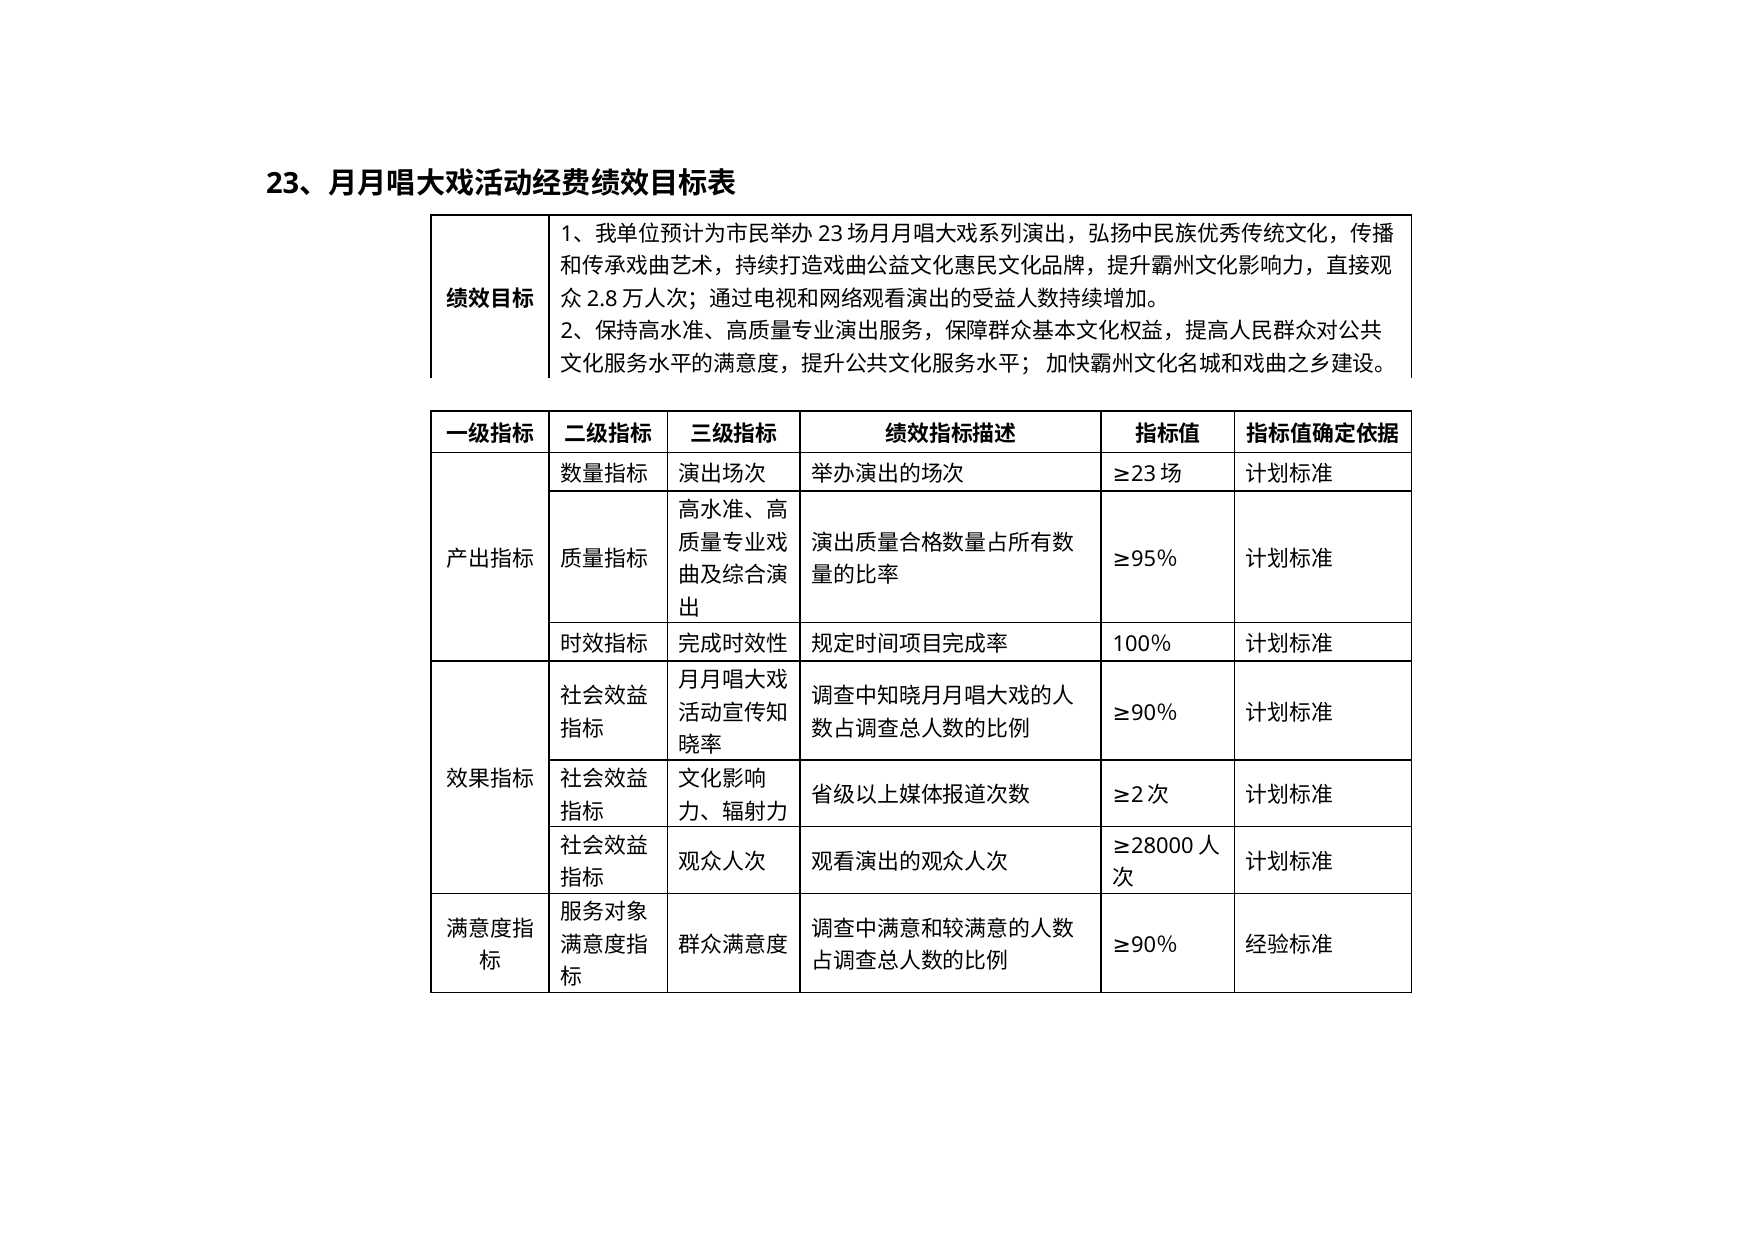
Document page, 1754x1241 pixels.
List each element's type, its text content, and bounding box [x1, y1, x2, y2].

table_header 指标值 [1102, 412, 1234, 452]
table_cell 完成时效性 [668, 623, 799, 660]
table_cell 观看演出的观众人次 [801, 827, 1100, 892]
table_cell ≥28000人次 [1102, 827, 1234, 892]
table_cell 时效指标 [550, 623, 667, 660]
table_cell 计划标准 [1235, 623, 1411, 660]
table_cell 服务对象满意度指标 [550, 894, 667, 991]
table_header 绩效目标 [432, 216, 548, 378]
table_cell ≥2次 [1102, 761, 1234, 826]
table_cell ≥95％ [1102, 492, 1234, 622]
table_cell 观众人次 [668, 827, 799, 892]
table_cell 群众满意度 [668, 894, 799, 991]
table_cell 规定时间项目完成率 [801, 623, 1100, 660]
table_cell 文化影响力、辐射力 [668, 761, 799, 826]
table_cell 100％ [1102, 623, 1234, 660]
table_cell 月月唱大戏活动宣传知晓率 [668, 662, 799, 759]
table_header 一级指标 [432, 412, 548, 452]
table_cell 社会效益指标 [550, 761, 667, 826]
table_cell 计划标准 [1235, 761, 1411, 826]
table_cell ≥90％ [1102, 894, 1234, 991]
table_header 指标值确定依据 [1235, 412, 1411, 452]
table_cell 举办演出的场次 [801, 453, 1100, 490]
table_cell 质量指标 [550, 492, 667, 622]
table_cell 社会效益指标 [550, 827, 667, 892]
table_header 1、我单位预计为市民举办23场月月唱大戏系列演出，弘扬中民族优秀传统文化，传播和传承戏曲艺术，持续打造戏曲公益文化惠民文化品牌，提升霸州文化影响力，直接观众2.8万人次；通过电视和网络观看演出的受益人数持续增加。 2、保持高水准、高质量专业演出服务，保障群众基本文化权益，提高人民群众对公共文化服务水平的满意度，提升公共文化服务水平； 加快霸州文化名城和戏曲之乡建设。 [550, 216, 1411, 378]
table_cell ≥23场 [1102, 453, 1234, 490]
table_cell 产出指标 [432, 453, 548, 660]
table_cell 效果指标 [432, 662, 548, 892]
table_cell ≥90％ [1102, 662, 1234, 759]
table_cell 满意度指标 [432, 894, 548, 991]
table_cell 计划标准 [1235, 827, 1411, 892]
table_cell 数量指标 [550, 453, 667, 490]
table_cell 演出场次 [668, 453, 799, 490]
text 23、月月唱大戏活动经费绩效目标表 [207, 149, 1636, 214]
table_cell 社会效益指标 [550, 662, 667, 759]
table_header 二级指标 [550, 412, 667, 452]
table_cell 调查中知晓月月唱大戏的人数占调查总人数的比例 [801, 662, 1100, 759]
table_cell 计划标准 [1235, 453, 1411, 490]
table_cell 演出质量合格数量占所有数量的比率 [801, 492, 1100, 622]
table_cell 省级以上媒体报道次数 [801, 761, 1100, 826]
table_cell 调查中满意和较满意的人数占调查总人数的比例 [801, 894, 1100, 991]
table_cell 计划标准 [1235, 662, 1411, 759]
table_header 绩效指标描述 [801, 412, 1100, 452]
table_cell 计划标准 [1235, 492, 1411, 622]
table_cell 高水准、高质量专业戏曲及综合演出 [668, 492, 799, 622]
table_cell 经验标准 [1235, 894, 1411, 991]
table_header 三级指标 [668, 412, 799, 452]
